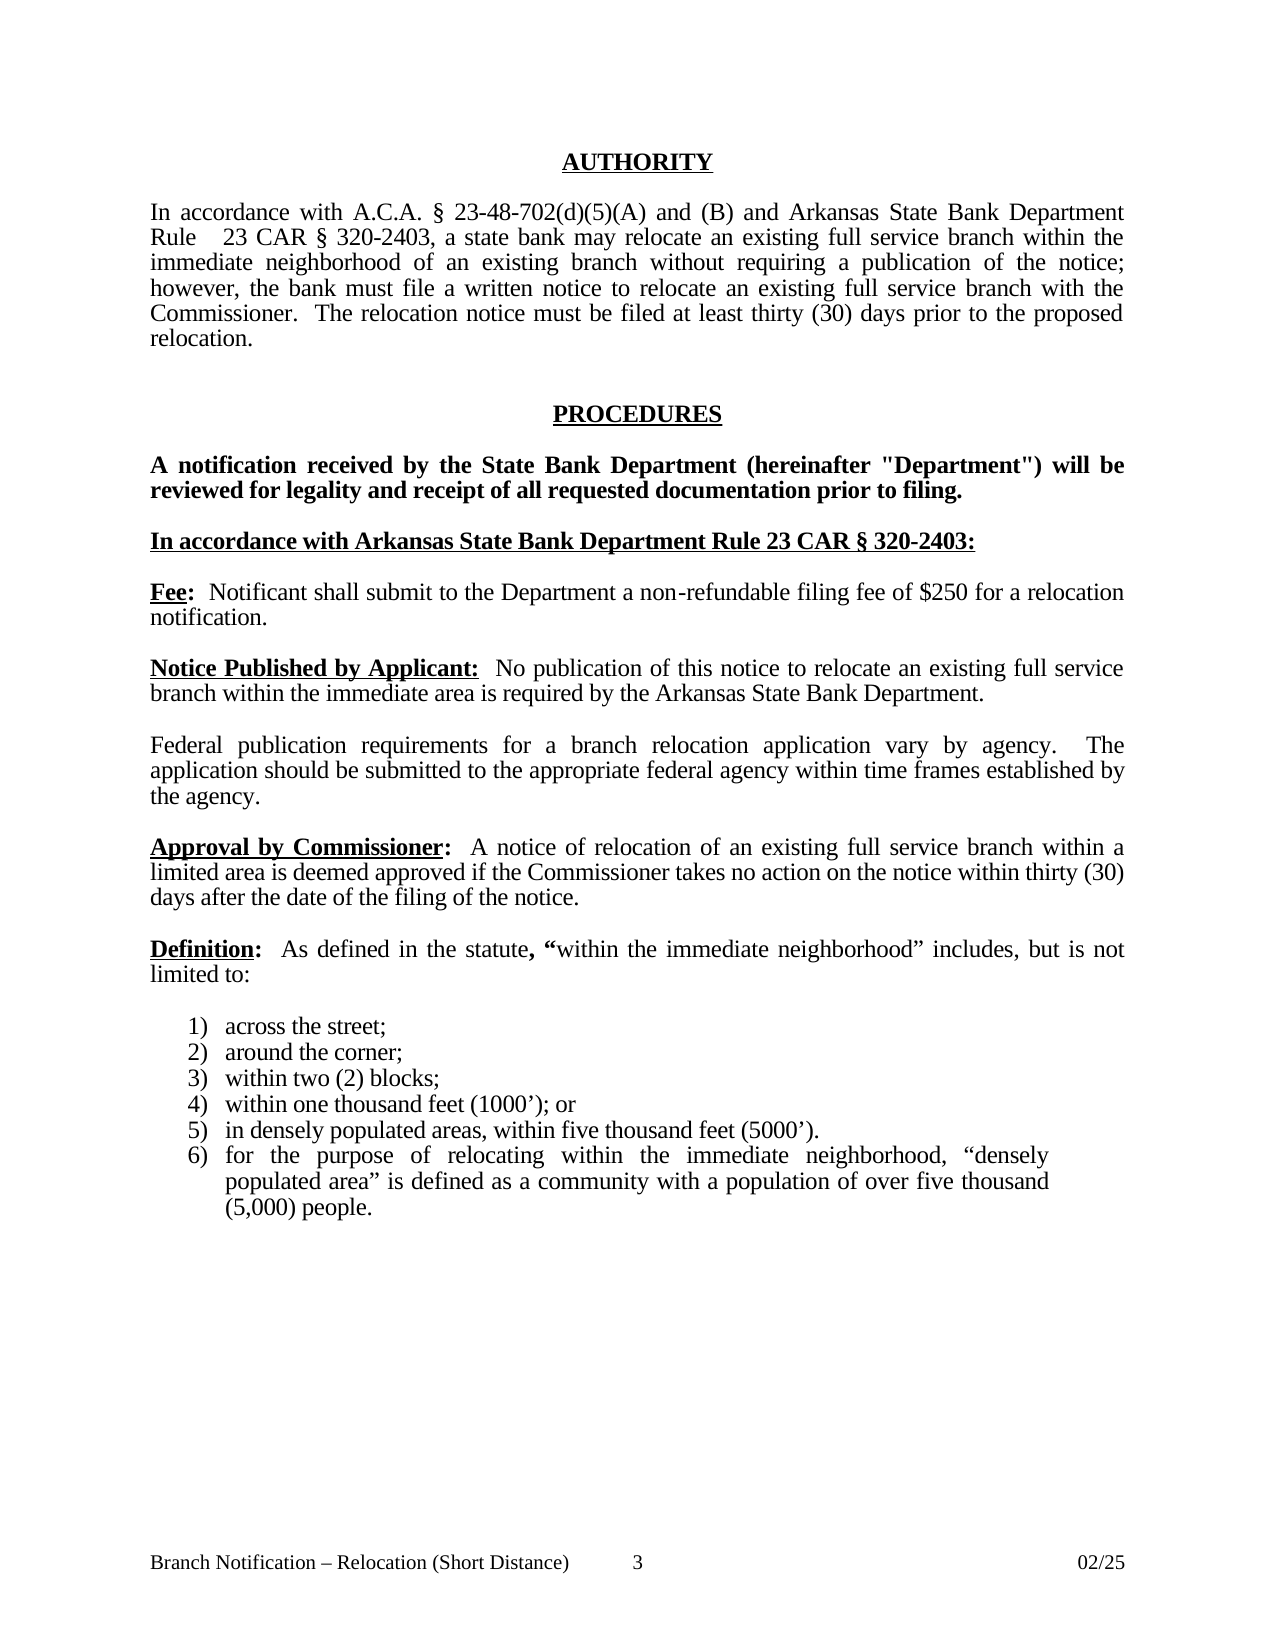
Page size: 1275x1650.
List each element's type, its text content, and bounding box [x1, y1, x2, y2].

text Approval by Commissioner: A notice of relocation of an existing full service branch within a limited area is deemed approved if the Commissioner takes no action on the notice within thirty (30) days after the date of the filing of the notice. [150, 835, 1125, 911]
list within two (2) blocks; [187, 1066, 1050, 1092]
text In accordance with Arkansas State Bank Department Rule 23 CAR § 320-2403: [150, 529, 1125, 554]
text Federal publication requirements for a branch relocation application vary by agency. The application should be submitted to the appropriate federal agency within time frames established by the agency. [150, 732, 1125, 810]
text Notice Published by Applicant: No publication of this notice to relocate an existing full service branch within the immediate area is required by the Arkansas State Bank Department. [150, 656, 1125, 707]
list within one thousand feet (1000’); or [187, 1092, 1050, 1117]
text AUTHORITY [150, 150, 1125, 175]
list across the street; [187, 1014, 1050, 1040]
text PROCEDURES [150, 403, 1125, 428]
list around the corner; [187, 1040, 1050, 1066]
text In accordance with A.C.A. § 23-48-702(d)(5)(A) and (B) and Arkansas State Bank Department Rule 23 CAR § 320-2403, a state bank may relocate an existing full service branch within the immediate neighborhood of an existing branch without requiring a publication of the notice; however, the bank must file a written notice to relocate an existing full service branch with the Commissioner. The relocation notice must be filed at least thirty (30) days prior to the proposed relocation. [150, 200, 1125, 352]
text A notification received by the State Bank Department (hereinafter "Department") will be reviewed for legality and receipt of all requested documentation prior to filing. [150, 453, 1125, 503]
list in densely populated areas, within five thousand feet (5000’). [187, 1117, 1050, 1143]
text Fee: Notificant shall submit to the Department a non-refundable filing fee of $250 for a relocation notification. [150, 580, 1125, 631]
text Definition: As defined in the statute, “within the immediate neighborhood” includes, but is not limited to: [150, 936, 1125, 988]
list for the purpose of relocating within the immediate neighborhood, “densely populated area” is defined as a community with a population of over five thousand (5,000) people. [187, 1143, 1050, 1221]
